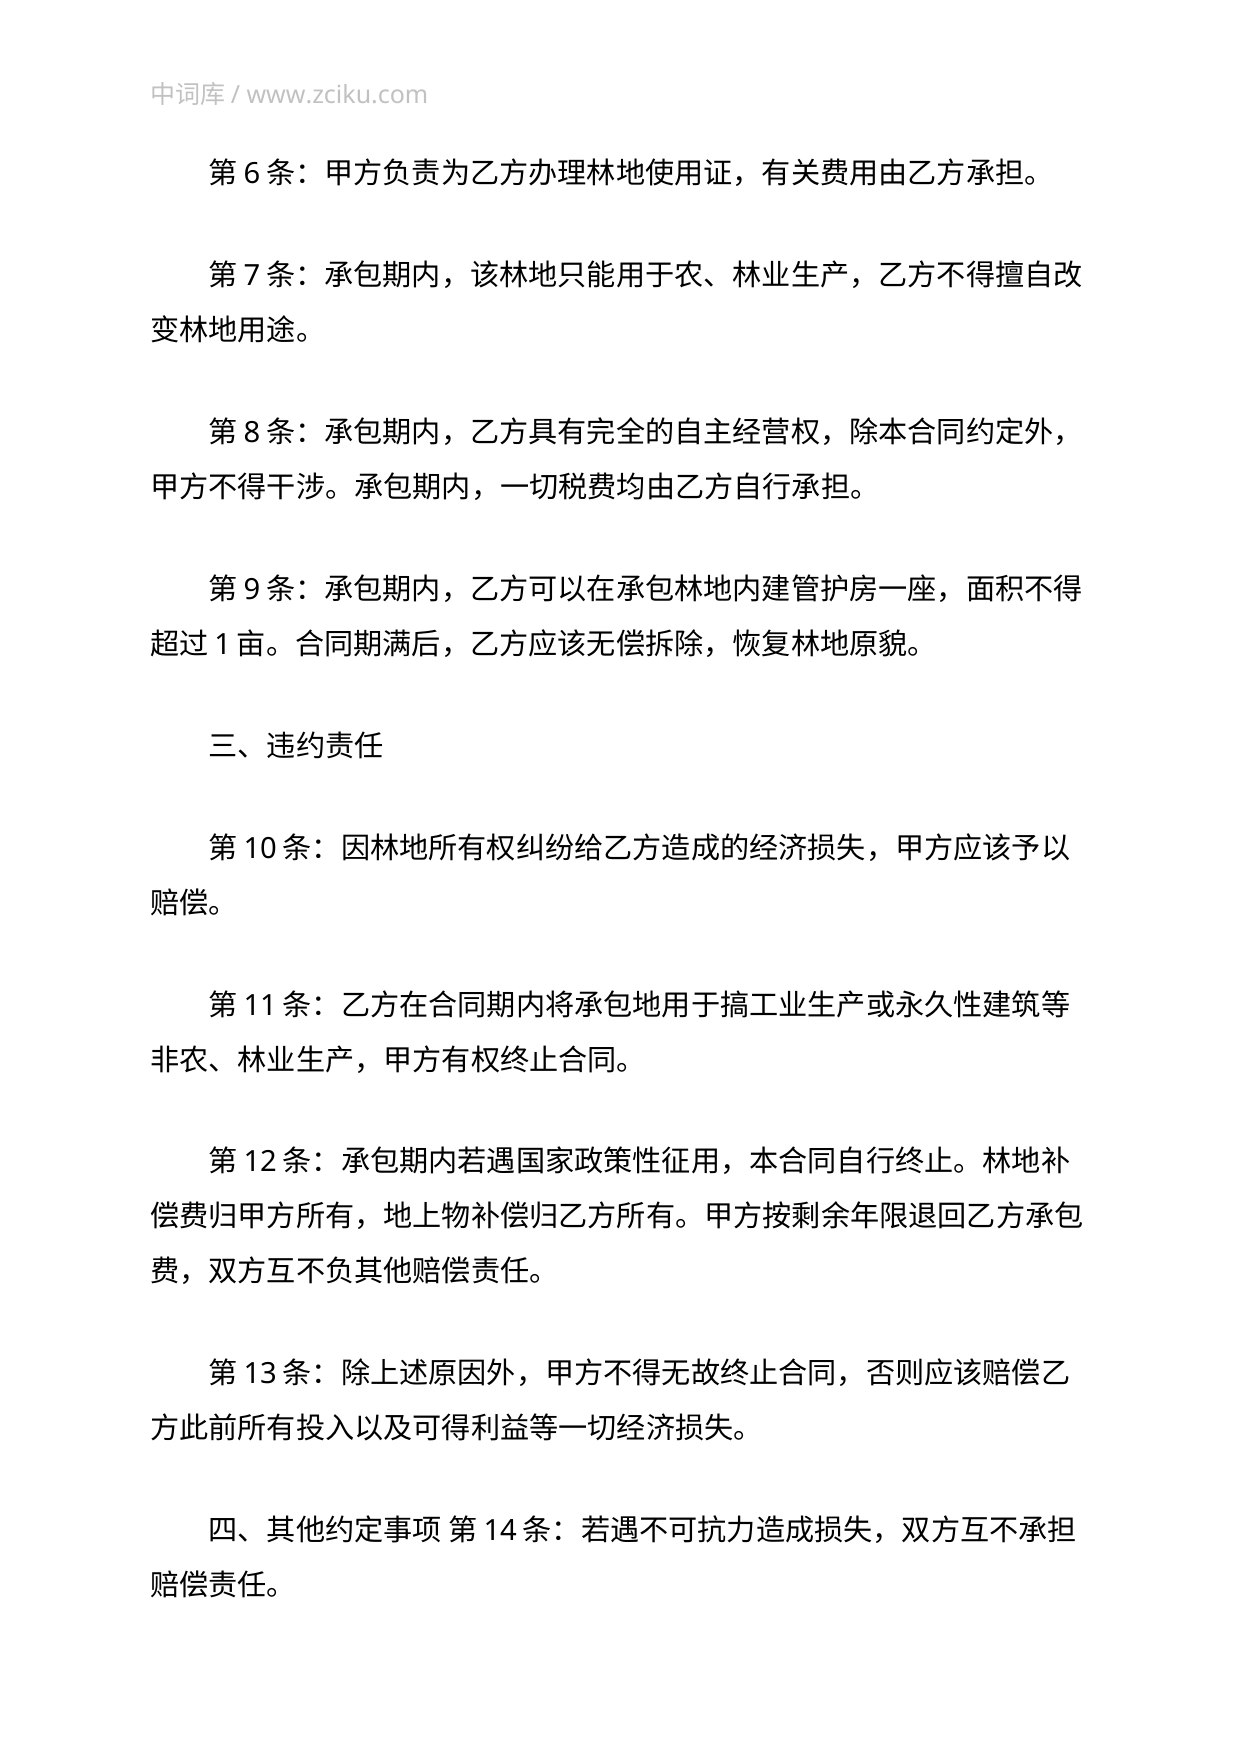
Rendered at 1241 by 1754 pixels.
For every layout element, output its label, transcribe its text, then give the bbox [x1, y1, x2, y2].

text 第7条：承包期内，该林地只能用于农、林业生产，乙方不得擅自改变林地用途。 [150, 252, 1090, 349]
text 第9条：承包期内，乙方可以在承包林地内建管护房一座，面积不得超过1亩。合同期满后，乙方应该无偿拆除，恢复林地原貌。 [150, 566, 1090, 663]
text 第10条：因林地所有权纠纷给乙方造成的经济损失，甲方应该予以赔偿。 [150, 824, 1090, 922]
text 第8条：承包期内，乙方具有完全的自主经营权，除本合同约定外，甲方不得干涉。承包期内，一切税费均由乙方自行承担。 [150, 409, 1090, 506]
text 第12条：承包期内若遇国家政策性征用，本合同自行终止。林地补偿费归甲方所有，地上物补偿归乙方所有。甲方按剩余年限退回乙方承包费，双方互不负其他赔偿责任。 [150, 1138, 1090, 1290]
text 第13条：除上述原因外，甲方不得无故终止合同，否则应该赔偿乙方此前所有投入以及可得利益等一切经济损失。 [150, 1349, 1090, 1447]
text 三、违约责任 [150, 722, 1090, 765]
text 第11条：乙方在合同期内将承包地用于搞工业生产或永久性建筑等非农、林业生产，甲方有权终止合同。 [150, 981, 1090, 1078]
text 四、其他约定事项 第14条：若遇不可抗力造成损失，双方互不承担赔偿责任。 [150, 1506, 1090, 1603]
text 第6条：甲方负责为乙方办理林地使用证，有关费用由乙方承担。 [150, 150, 1090, 192]
